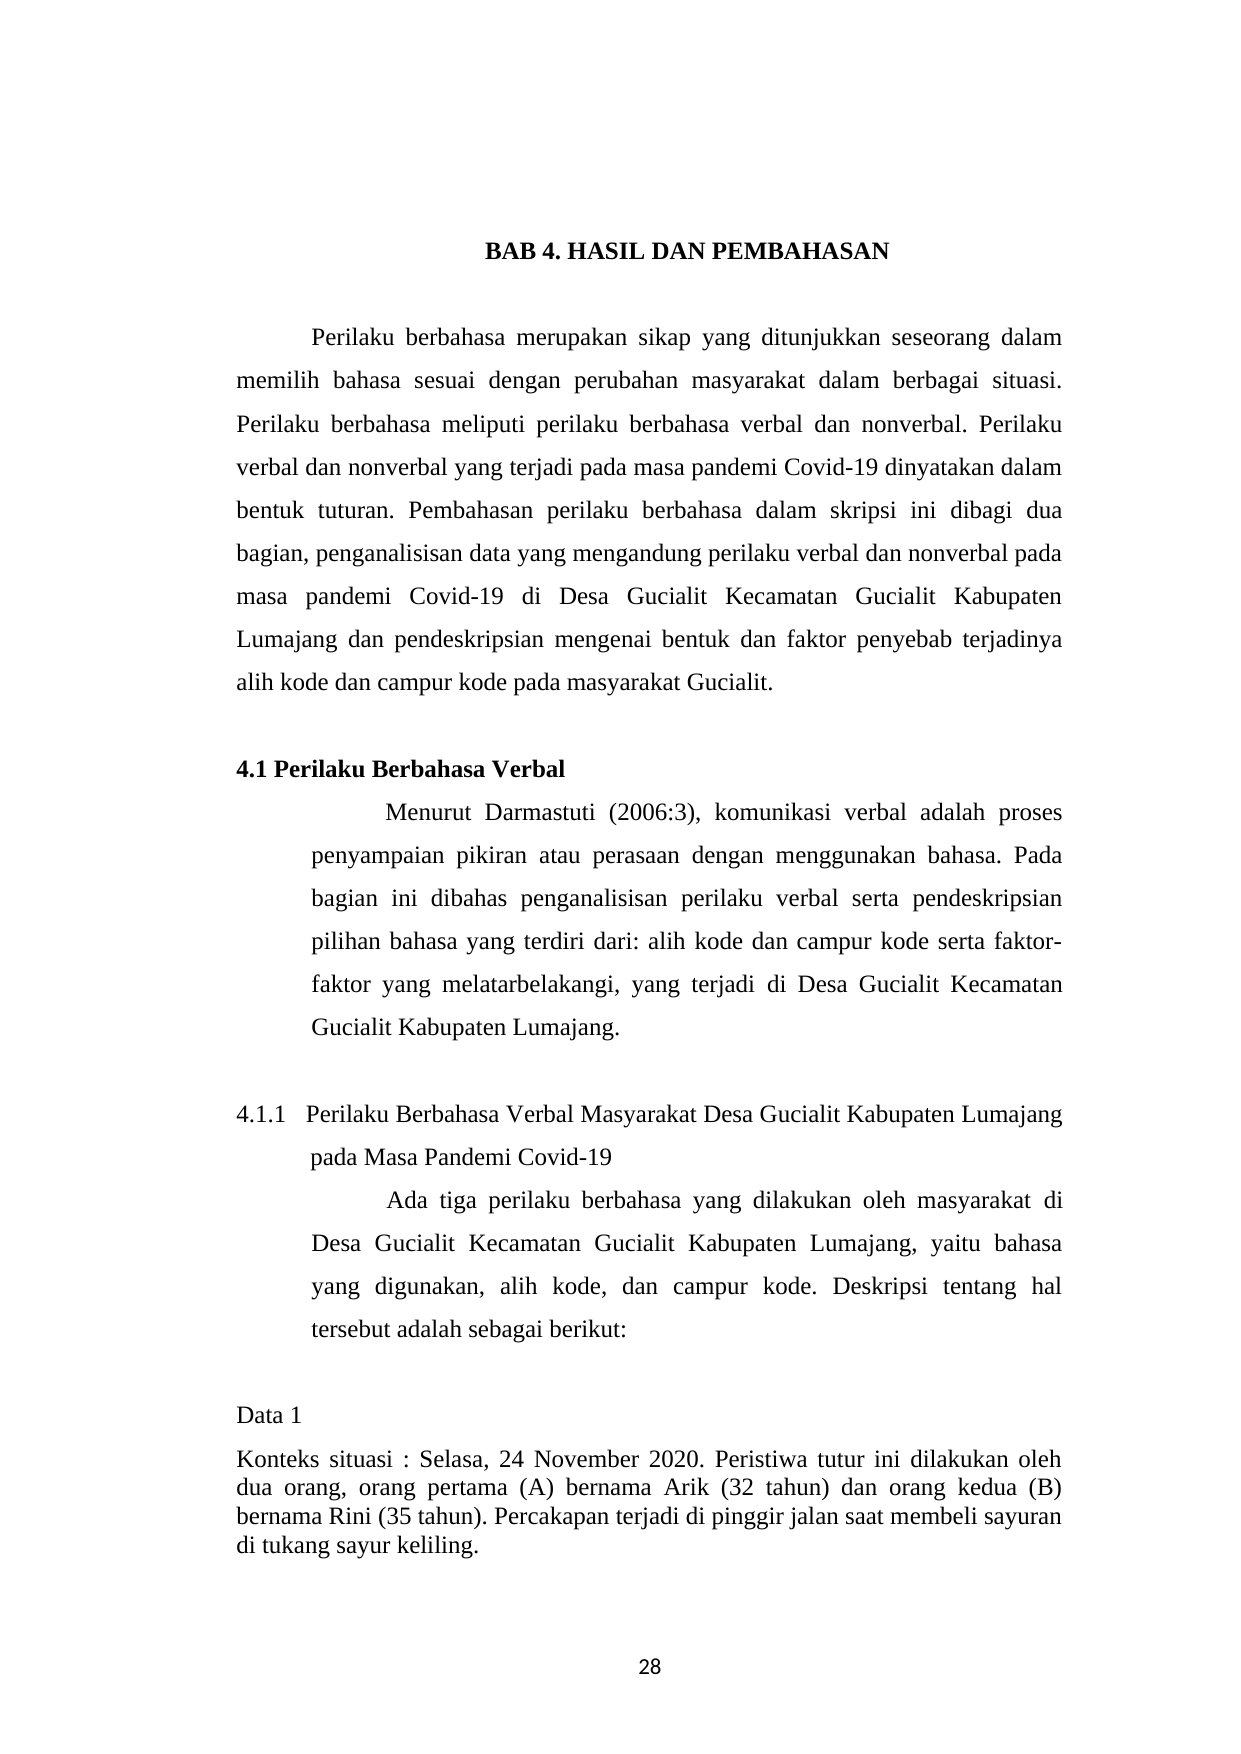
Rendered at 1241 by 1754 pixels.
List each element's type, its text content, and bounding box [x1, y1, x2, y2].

text Menurut Darmastuti (2006:3), komunikasi verbal adalah proses penyampaian pikiran atau perasaan dengan menggunakan bahasa. Pada bagian ini dibahas penganalisisan perilaku verbal serta pendeskripsian pilihan bahasa yang terdiri dari: alih kode dan campur kode serta faktor-faktor yang melatarbelakangi, yang terjadi di Desa Gucialit Kecamatan Gucialit Kabupaten Lumajang. [311, 797, 1063, 1041]
list BAB 4. HASIL DAN PEMBAHASAN [236, 236, 1063, 265]
text Perilaku berbahasa merupakan sikap yang ditunjukkan seseorang dalam memilih bahasa sesuai dengan perubahan masyarakat dalam berbagai situasi. Perilaku berbahasa meliputi perilaku berbahasa verbal dan nonverbal. Perilaku verbal dan nonverbal yang terjadi pada masa pandemi Covid-19 dinyatakan dalam bentuk tuturan. Pembahasan perilaku berbahasa dalam skripsi ini dibagi dua bagian, penganalisisan data yang mengandung perilaku verbal dan nonverbal pada masa pandemi Covid-19 di Desa Gucialit Kecamatan Gucialit Kabupaten Lumajang dan pendeskripsian mengenai bentuk dan faktor penyebab terjadinya alih kode dan campur kode pada masyarakat Gucialit. [236, 322, 1063, 696]
text Ada tiga perilaku berbahasa yang dilakukan oleh masyarakat di Desa Gucialit Kecamatan Gucialit Kabupaten Lumajang, yaitu bahasa yang digunakan, alih kode, dan campur kode. Deskripsi tentang hal tersebut adalah sebagai berikut: [311, 1185, 1063, 1343]
text 4.1.1 Perilaku Berbahasa Verbal Masyarakat Desa Gucialit Kabupaten Lumajang pada Masa Pandemi Covid-19 [236, 1099, 1063, 1171]
list Perilaku Berbahasa Verbal [236, 754, 1063, 782]
text Data 1 [236, 1401, 1063, 1429]
text Konteks situasi : Selasa, 24 November 2020. Peristiwa tutur ini dilakukan oleh dua orang, orang pertama (A) bernama Arik (32 tahun) dan orang kedua (B) bernama Rini (35 tahun). Percakapan terjadi di pinggir jalan saat membeli sayuran di tukang sayur keliling. [236, 1444, 1063, 1559]
